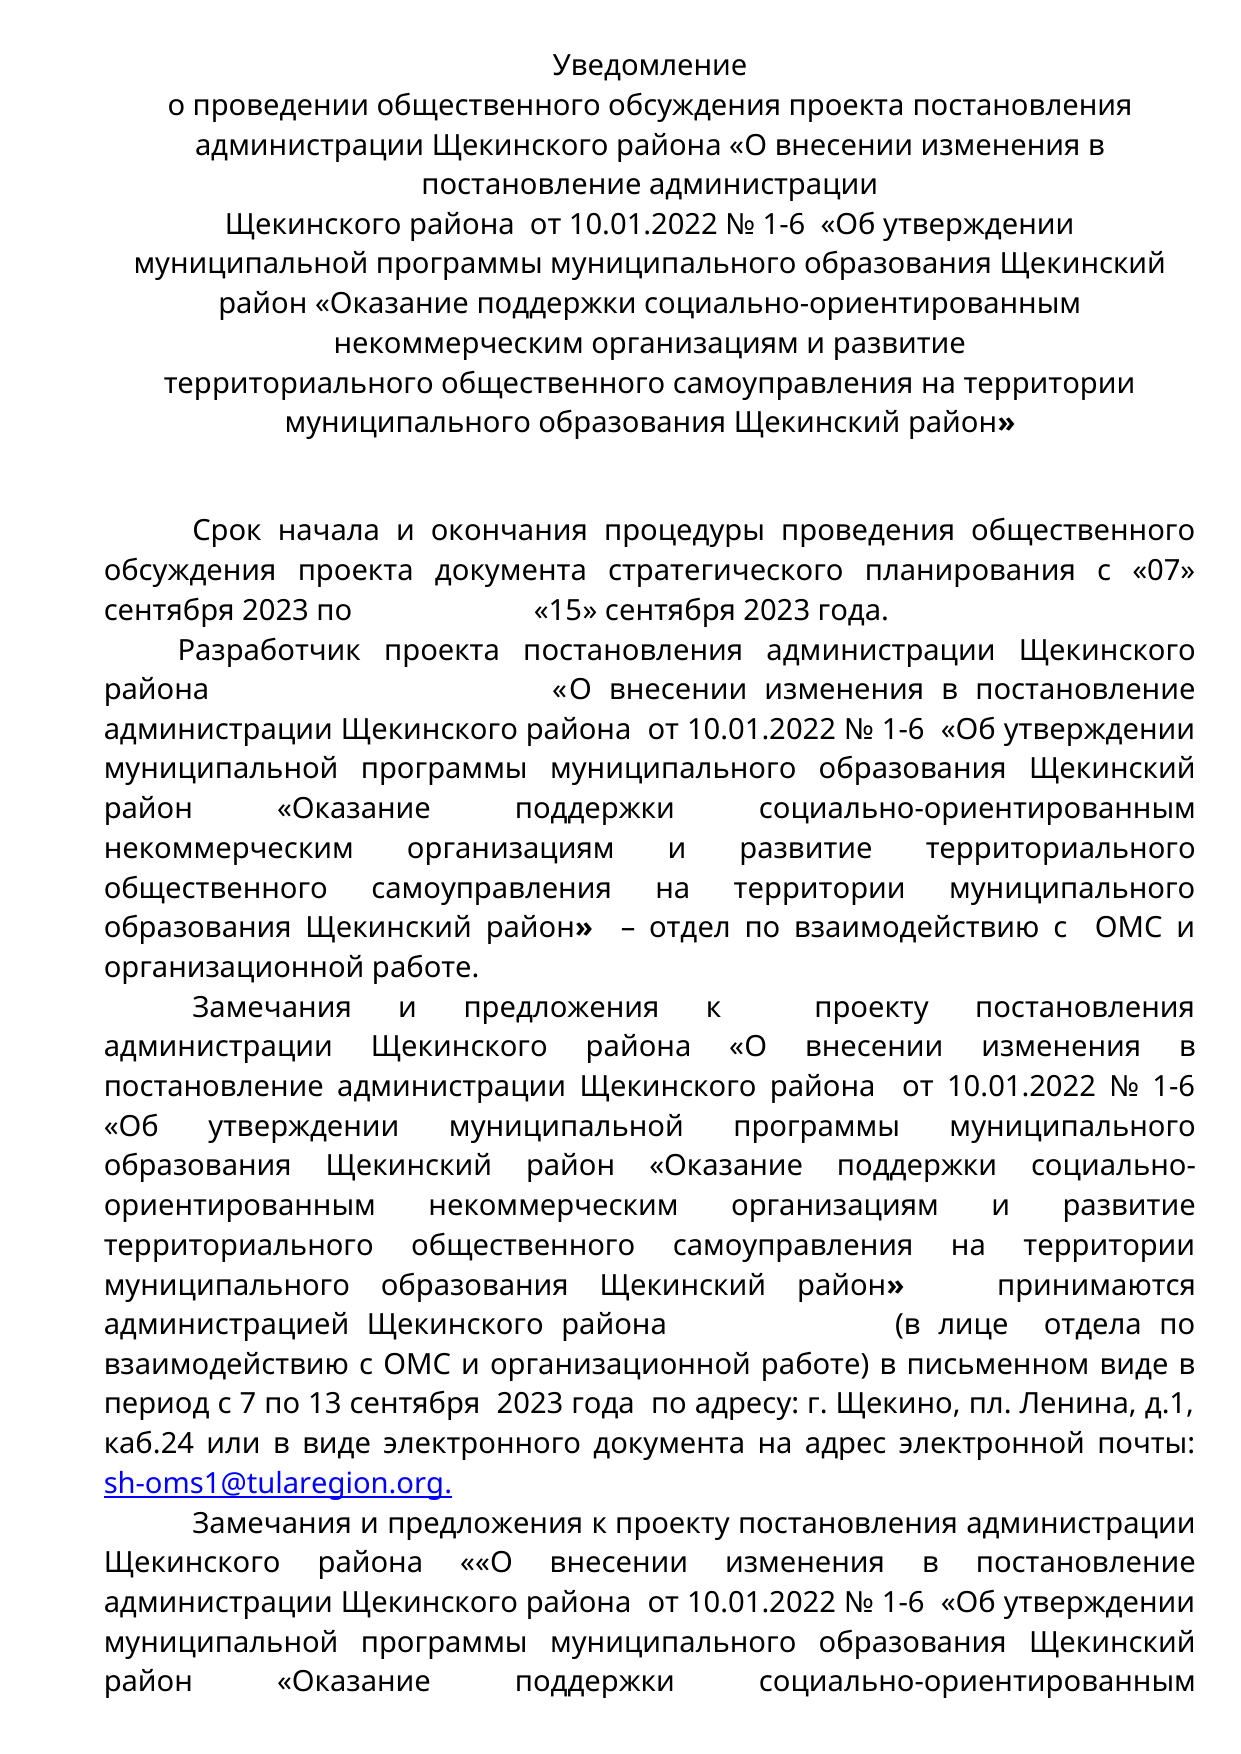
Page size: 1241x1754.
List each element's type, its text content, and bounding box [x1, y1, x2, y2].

text Разработчик проекта постановления администрации Щекинского района «О внесении изменения в постановление администрации Щекинского района от 10.01.2022 № 1-6 «Об утверждении муниципальной программы муниципального образования Щекинский район «Оказание поддержки социально-ориентированным некоммерческим организациям и развитие территориального общественного самоуправления на территории муниципального образования Щекинский район» – отдел по взаимодействию с ОМС и организационной работе. [103, 629, 1196, 986]
text Срок начала и окончания процедуры проведения общественного обсуждения проекта документа стратегического планирования с «07» сентября 2023 по «15» сентября 2023 года. [103, 510, 1196, 629]
text Щекинского района от 10.01.2022 № 1-6 «Об утверждении муниципальной программы муниципального образования Щекинский район «Оказание поддержки социально-ориентированным некоммерческим организациям и развитие [103, 203, 1196, 362]
text Уведомление [103, 44, 1196, 84]
text Замечания и предложения к проекту постановления администрации Щекинского района «О внесении изменения в постановление администрации Щекинского района от 10.01.2022 № 1-6 «Об утверждении муниципальной программы муниципального образования Щекинский район «Оказание поддержки социально-ориентированным некоммерческим организациям и развитие территориального общественного самоуправления на территории муниципального образования Щекинский район» принимаются администрацией Щекинского района (в лице отдела по взаимодействию с ОМС и организационной работе) в письменном виде в период с 7 по 13 сентября 2023 года по адресу: г. Щекино, пл. Ленина, д.1, каб.24 или в виде электронного документа на адрес электронной почты: sh-oms1@tularegion.org. [103, 986, 1196, 1502]
text муниципального образования Щекинский район» [103, 402, 1196, 441]
text о проведении общественного обсуждения проекта постановления администрации Щекинского района «О внесении изменения в постановление администрации [103, 84, 1196, 203]
text территориального общественного самоуправления на территории [103, 362, 1196, 402]
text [103, 1502, 1196, 1700]
